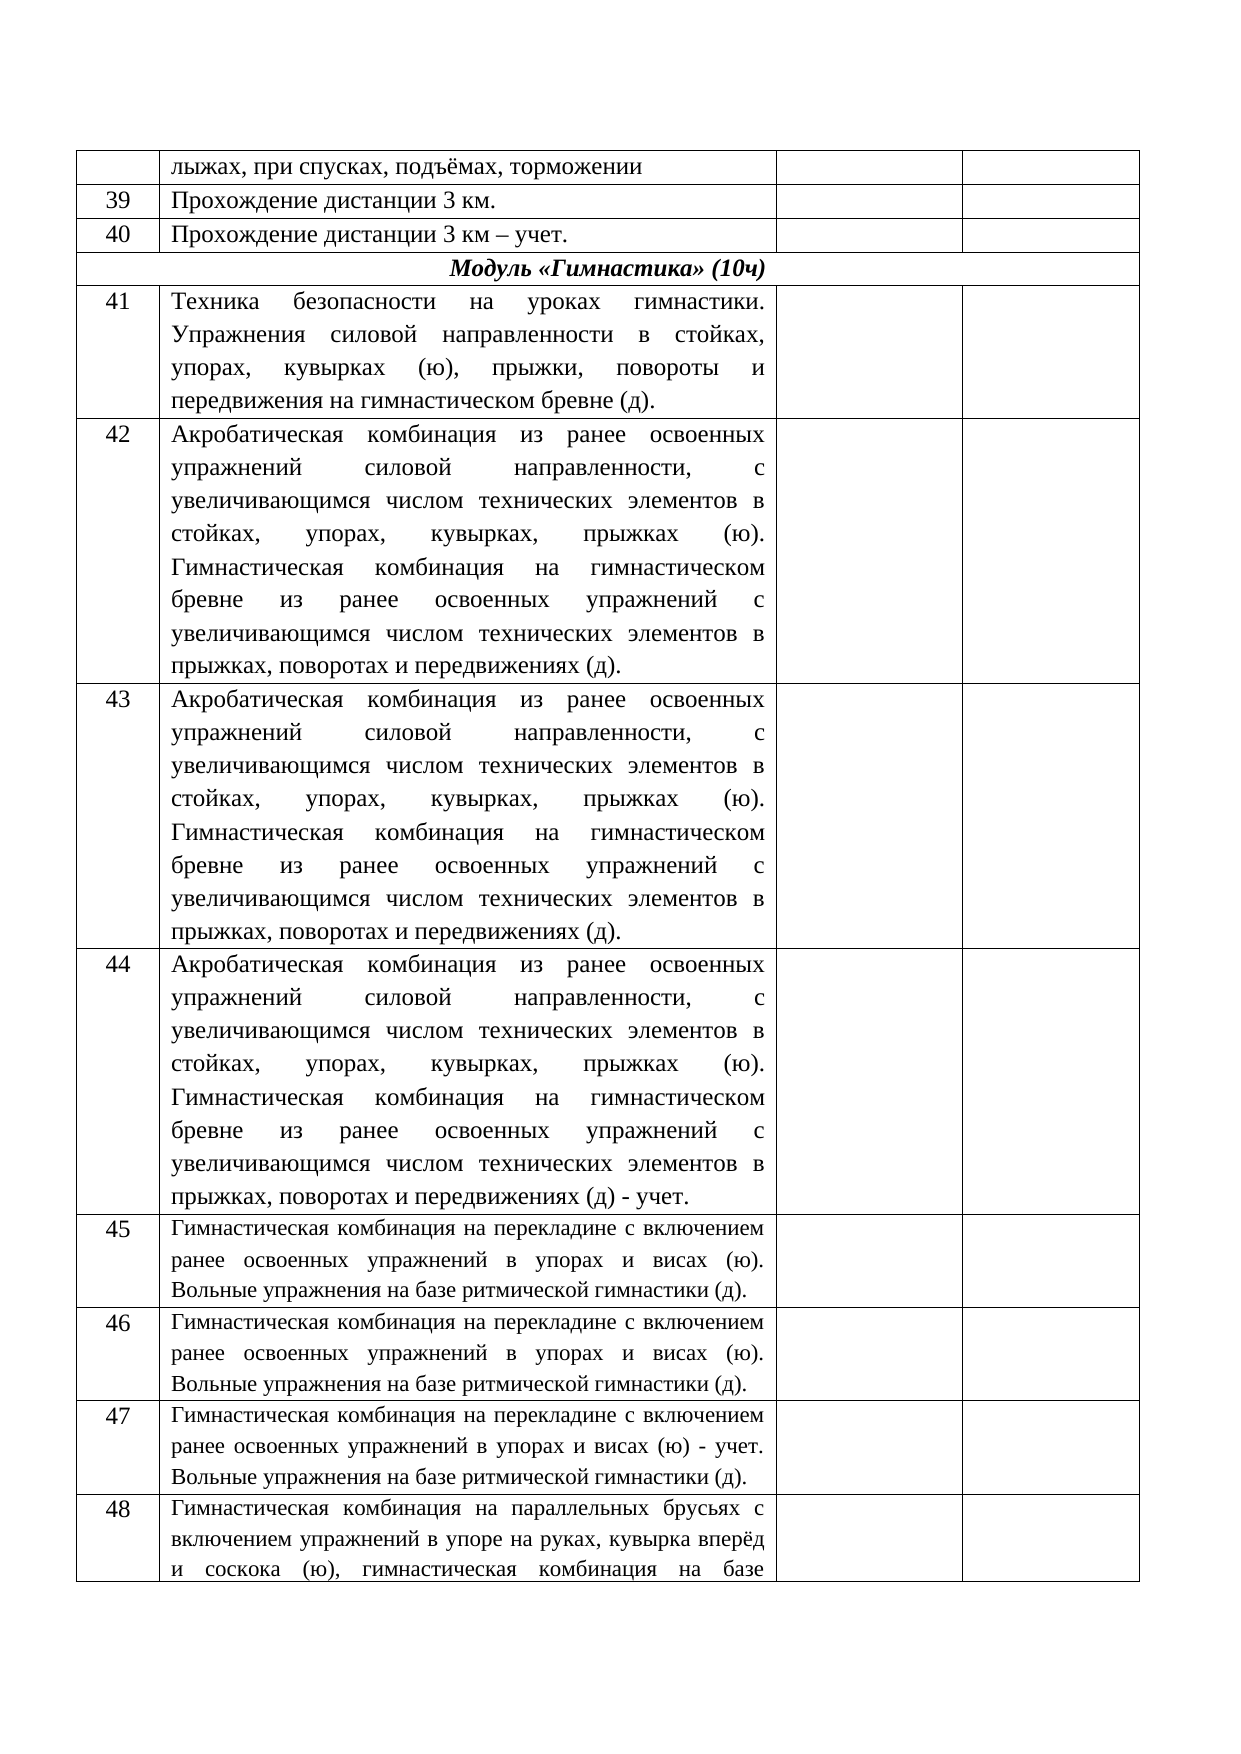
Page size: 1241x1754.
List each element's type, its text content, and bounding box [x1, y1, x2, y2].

table_cell [963, 1308, 1139, 1400]
table_cell Модуль «Гимнастика» (10ч) [77, 253, 1139, 285]
table_cell 39 [77, 185, 159, 218]
table_cell [777, 286, 962, 418]
table_cell Акробатическая комбинация из ранее освоенных упражнений силовой направленности, с увеличивающимся числом технических элементов в стойках, упорах, кувырках, прыжках (ю). Гимнастическая комбинация на гимнастическом бревне из ранее освоенных упражнений с увеличивающимся числом технических элементов в прыжках, поворотах и передвижениях (д). [160, 419, 776, 683]
table_cell [777, 1308, 962, 1400]
table_cell [777, 1401, 962, 1493]
table_cell [777, 949, 962, 1213]
table_cell 44 [77, 949, 159, 1213]
table_cell [963, 219, 1139, 252]
table_cell [777, 684, 962, 948]
table_cell [963, 286, 1139, 418]
table_cell [777, 185, 962, 218]
table_cell [963, 949, 1139, 1213]
table_cell [777, 219, 962, 252]
table_cell [777, 419, 962, 683]
table_cell 41 [77, 286, 159, 418]
table_cell [777, 1215, 962, 1307]
table_cell Гимнастическая комбинация на перекладине с включением ранее освоенных упражнений в упорах и висах (ю) - учет. Вольные упражнения на базе ритмической гимнастики (д). [160, 1401, 776, 1493]
table_cell [963, 1401, 1139, 1493]
table_cell Прохождение дистанции 3 км. [160, 185, 776, 218]
table_cell 46 [77, 1308, 159, 1400]
table_cell 42 [77, 419, 159, 683]
table_cell 45 [77, 1215, 159, 1307]
table_cell [963, 419, 1139, 683]
table_cell [963, 185, 1139, 218]
table_cell 40 [77, 219, 159, 252]
table_cell Прохождение дистанции 3 км – учет. [160, 219, 776, 252]
table_cell [963, 1495, 1139, 1581]
table_cell Техника безопасности на уроках гимнастики. Упражнения силовой направленности в стойках, упорах, кувырках (ю), прыжки, повороты и передвижения на гимнастическом бревне (д). [160, 286, 776, 418]
table_cell Гимнастическая комбинация на перекладине с включением ранее освоенных упражнений в упорах и висах (ю). Вольные упражнения на базе ритмической гимнастики (д). [160, 1308, 776, 1400]
table_cell 48 [77, 1495, 159, 1581]
table_cell Акробатическая комбинация из ранее освоенных упражнений силовой направленности, с увеличивающимся числом технических элементов в стойках, упорах, кувырках, прыжках (ю). Гимнастическая комбинация на гимнастическом бревне из ранее освоенных упражнений с увеличивающимся числом технических элементов в прыжках, поворотах и передвижениях (д) - учет. [160, 949, 776, 1213]
table_cell Гимнастическая комбинация на перекладине с включением ранее освоенных упражнений в упорах и висах (ю). Вольные упражнения на базе ритмической гимнастики (д). [160, 1215, 776, 1307]
table_cell [963, 1215, 1139, 1307]
table_cell [963, 151, 1139, 184]
table_cell [777, 151, 962, 184]
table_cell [160, 1495, 776, 1581]
table_cell 43 [77, 684, 159, 948]
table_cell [160, 151, 776, 184]
table_cell 38 [77, 151, 159, 184]
table_cell [963, 684, 1139, 948]
table_cell [777, 1495, 962, 1581]
table_cell Акробатическая комбинация из ранее освоенных упражнений силовой направленности, с увеличивающимся числом технических элементов в стойках, упорах, кувырках, прыжках (ю). Гимнастическая комбинация на гимнастическом бревне из ранее освоенных упражнений с увеличивающимся числом технических элементов в прыжках, поворотах и передвижениях (д). [160, 684, 776, 948]
table_cell 47 [77, 1401, 159, 1493]
